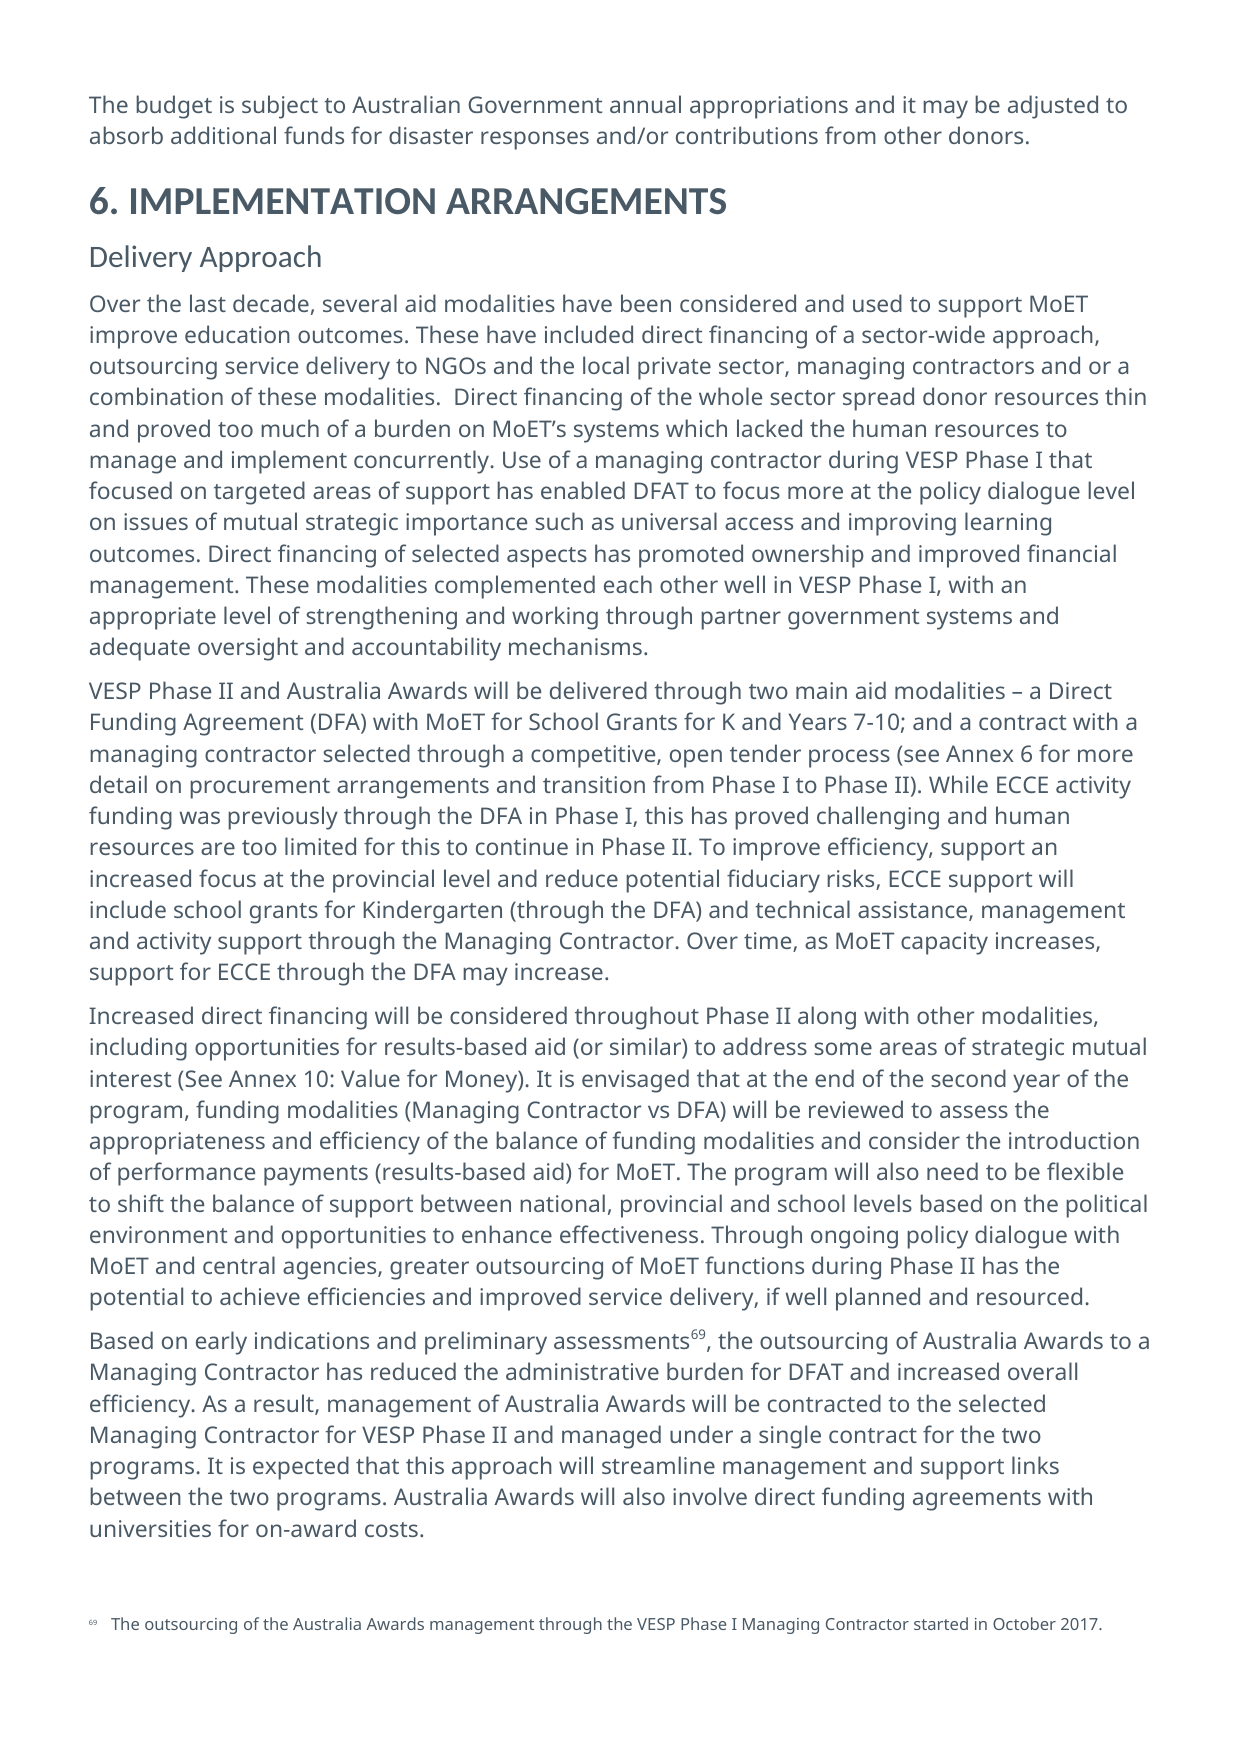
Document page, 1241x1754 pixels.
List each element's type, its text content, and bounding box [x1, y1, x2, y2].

text VESP Phase II and Australia Awards will be delivered through two main aid modalities – a Direct Funding Agreement (DFA) with MoET for School Grants for K and Years 7-10; and a contract with a managing contractor selected through a competitive, open tender process (see Annex 6 for more detail on procurement arrangements and transition from Phase I to Phase II). While ECCE activity funding was previously through the DFA in Phase I, this has proved challenging and human resources are too limited for this to continue in Phase II. To improve efficiency, support an increased focus at the provincial level and reduce potential fiduciary risks, ECCE support will include school grants for Kindergarten (through the DFA) and technical assistance, management and activity support through the Managing Contractor. Over time, as MoET capacity increases, support for ECCE through the DFA may increase. [89, 675, 1152, 988]
subtitle 6. Implementation arrangements [89, 176, 1152, 224]
text The budget is subject to Australian Government annual appropriations and it may be adjusted to absorb additional funds for disaster responses and/or contributions from other donors. [89, 89, 1152, 151]
text Based on early indications and preliminary assessments, the outsourcing of Australia Awards to a Managing Contractor has reduced the administrative burden for DFAT and increased overall efficiency. As a result, management of Australia Awards will be contracted to the selected Managing Contractor for VESP Phase II and managed under a single contract for the two programs. It is expected that this approach will streamline management and support links between the two programs. Australia Awards will also involve direct funding agreements with universities for on-award costs. [89, 1325, 1152, 1544]
text Increased direct financing will be considered throughout Phase II along with other modalities, including opportunities for results-based aid (or similar) to address some areas of strategic mutual interest (See Annex 10: Value for Money). It is envisaged that at the end of the second year of the program, funding modalities (Managing Contractor vs DFA) will be reviewed to assess the appropriateness and efficiency of the balance of funding modalities and consider the introduction of performance payments (results-based aid) for MoET. The program will also need to be flexible to shift the balance of support between national, provincial and school levels based on the political environment and opportunities to enhance effectiveness. Through ongoing policy dialogue with MoET and central agencies, greater outsourcing of MoET functions during Phase II has the potential to achieve efficiencies and improved service delivery, if well planned and resourced. [89, 1000, 1152, 1313]
subtitle Delivery Approach [89, 237, 1152, 275]
text Over the last decade, several aid modalities have been considered and used to support MoET improve education outcomes. These have included direct financing of a sector-wide approach, outsourcing service delivery to NGOs and the local private sector, managing contractors and or a combination of these modalities. Direct financing of the whole sector spread donor resources thin and proved too much of a burden on MoET’s systems which lacked the human resources to manage and implement concurrently. Use of a managing contractor during VESP Phase I that focused on targeted areas of support has enabled DFAT to focus more at the policy dialogue level on issues of mutual strategic importance such as universal access and improving learning outcomes. Direct financing of selected aspects has promoted ownership and improved financial management. These modalities complemented each other well in VESP Phase I, with an appropriate level of strengthening and working through partner government systems and adequate oversight and accountability mechanisms. [89, 288, 1152, 663]
